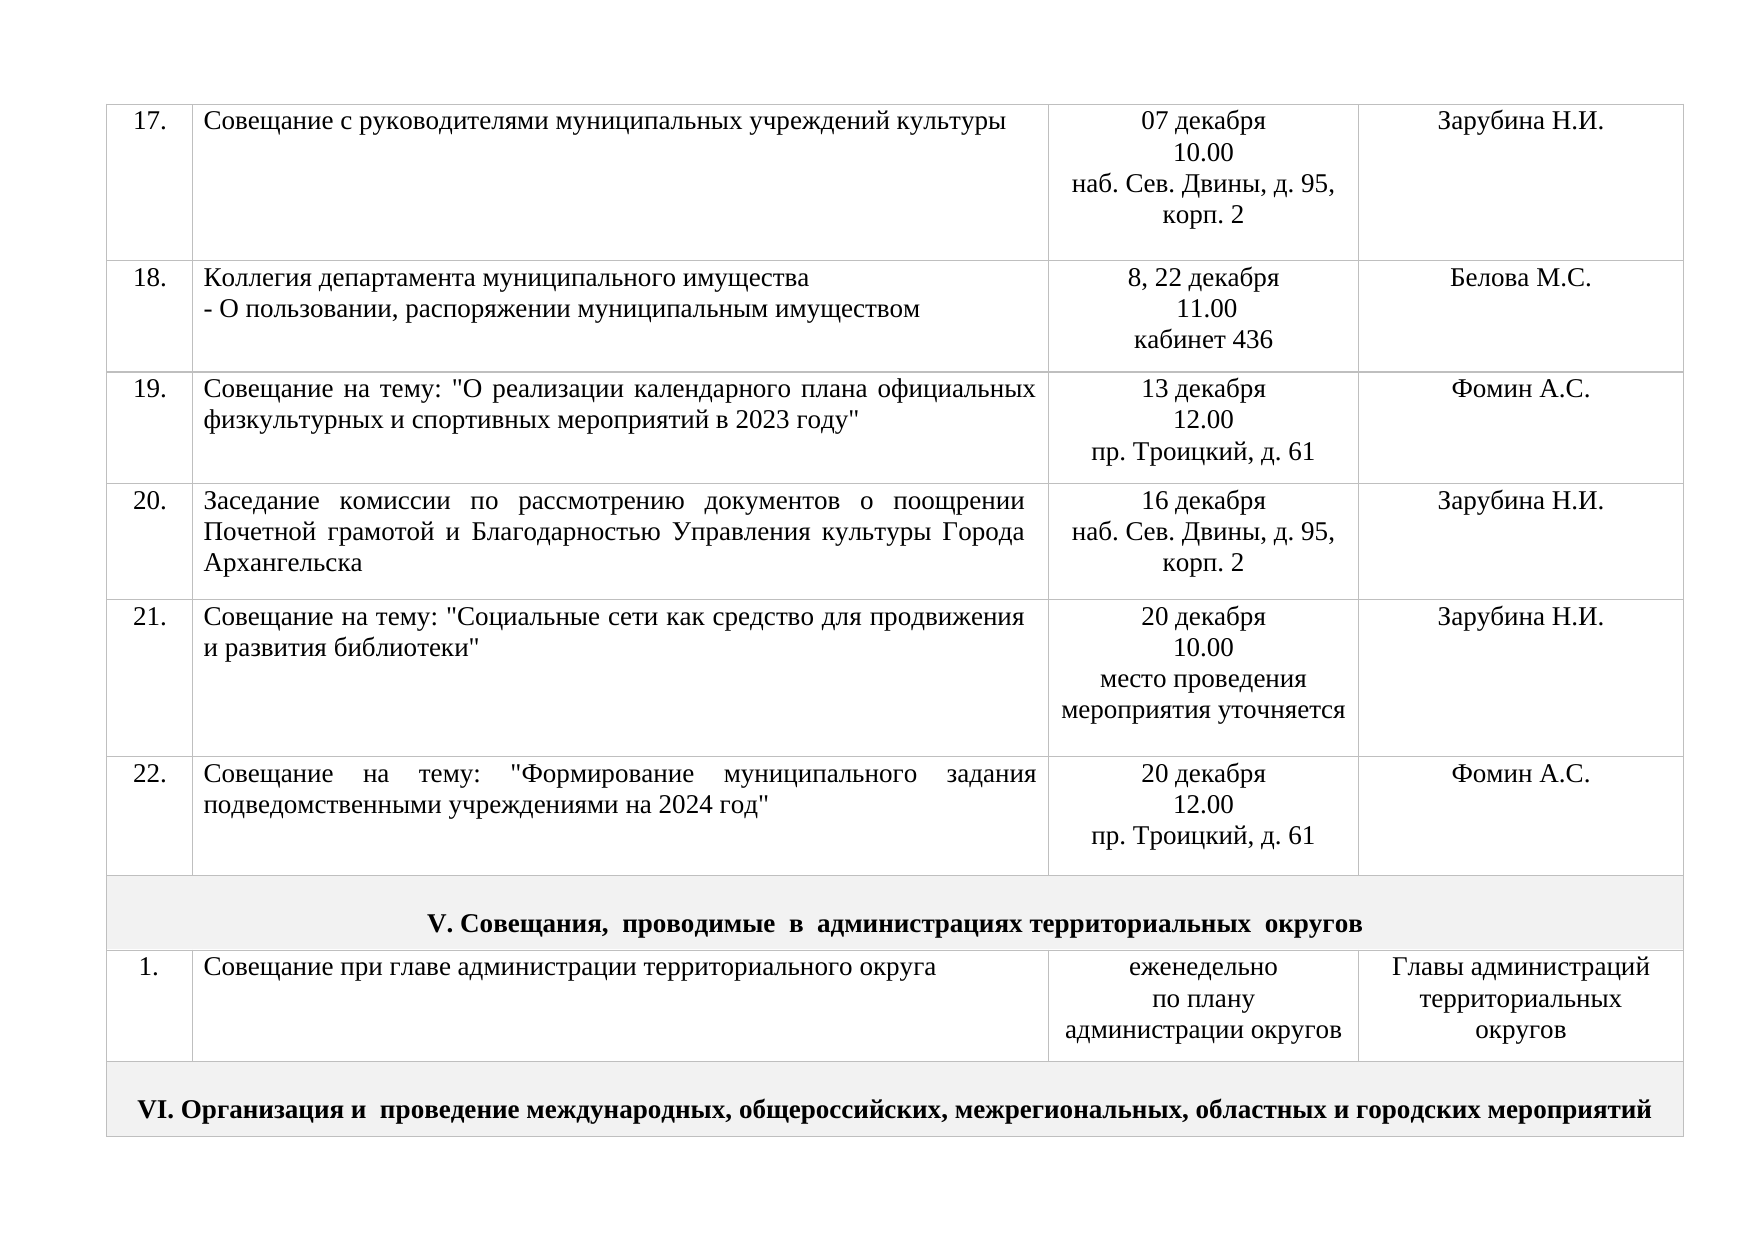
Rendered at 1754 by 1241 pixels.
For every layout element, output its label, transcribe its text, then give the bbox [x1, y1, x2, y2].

table_cell Зарубина Н.И. [1359, 600, 1683, 756]
table_cell [107, 600, 192, 756]
table_cell Фомин А.С. [1359, 757, 1683, 875]
table_cell [107, 261, 192, 371]
table_cell Заседание комиссии по рассмотрению документов о поощрении Почетной грамотой и Благодарностью Управления культуры Города Архангельска [193, 484, 1048, 599]
table_cell еженедельно по плану администрации округов [1049, 951, 1358, 1061]
table_cell 07 декабря 10.00 наб. Сев. Двины, д. 95, корп. 2 [1049, 105, 1358, 260]
table_cell Зарубина Н.И. [1359, 484, 1683, 599]
table_cell Фомин А.С. [1359, 373, 1683, 483]
table_cell 16 декабря наб. Сев. Двины, д. 95, корп. 2 [1049, 484, 1358, 599]
table_cell 20 декабря 12.00 пр. Троицкий, д. 61 [1049, 757, 1358, 875]
table_cell Совещание на тему: "Социальные сети как средство для продвижения и развития библиотеки" [193, 600, 1048, 756]
table_cell V. Совещания, проводимые в администрациях территориальных округов [107, 876, 1683, 949]
table_cell [107, 484, 192, 599]
table_cell 1. [107, 951, 192, 1061]
table_cell 13 декабря 12.00 пр. Троицкий, д. 61 [1049, 373, 1358, 483]
table_cell Совещание при главе администрации территориального округа [193, 951, 1048, 1061]
table_cell [107, 757, 192, 875]
table_cell 8, 22 декабря 11.00 кабинет 436 [1049, 261, 1358, 371]
table_cell [107, 105, 192, 260]
table_cell 20 декабря 10.00 место проведения мероприятия уточняется [1049, 600, 1358, 756]
table_cell Зарубина Н.И. [1359, 105, 1683, 260]
table_cell Совещание на тему: "Формирование муниципального задания подведомственными учреждениями на 2024 год" [193, 757, 1048, 875]
table_cell Главы администраций территориальных округов [1359, 951, 1683, 1061]
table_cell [107, 1062, 1683, 1136]
table_cell Совещание на тему: "О реализации календарного плана официальных физкультурных и спортивных мероприятий в 2023 году" [193, 373, 1048, 483]
table_cell Совещание с руководителями муниципальных учреждений культуры [193, 105, 1048, 260]
table_cell Белова М.С. [1359, 261, 1683, 371]
table_cell [107, 373, 192, 483]
table_cell Коллегия департамента муниципального имущества - О пользовании, распоряжении муниципальным имуществом [193, 261, 1048, 371]
